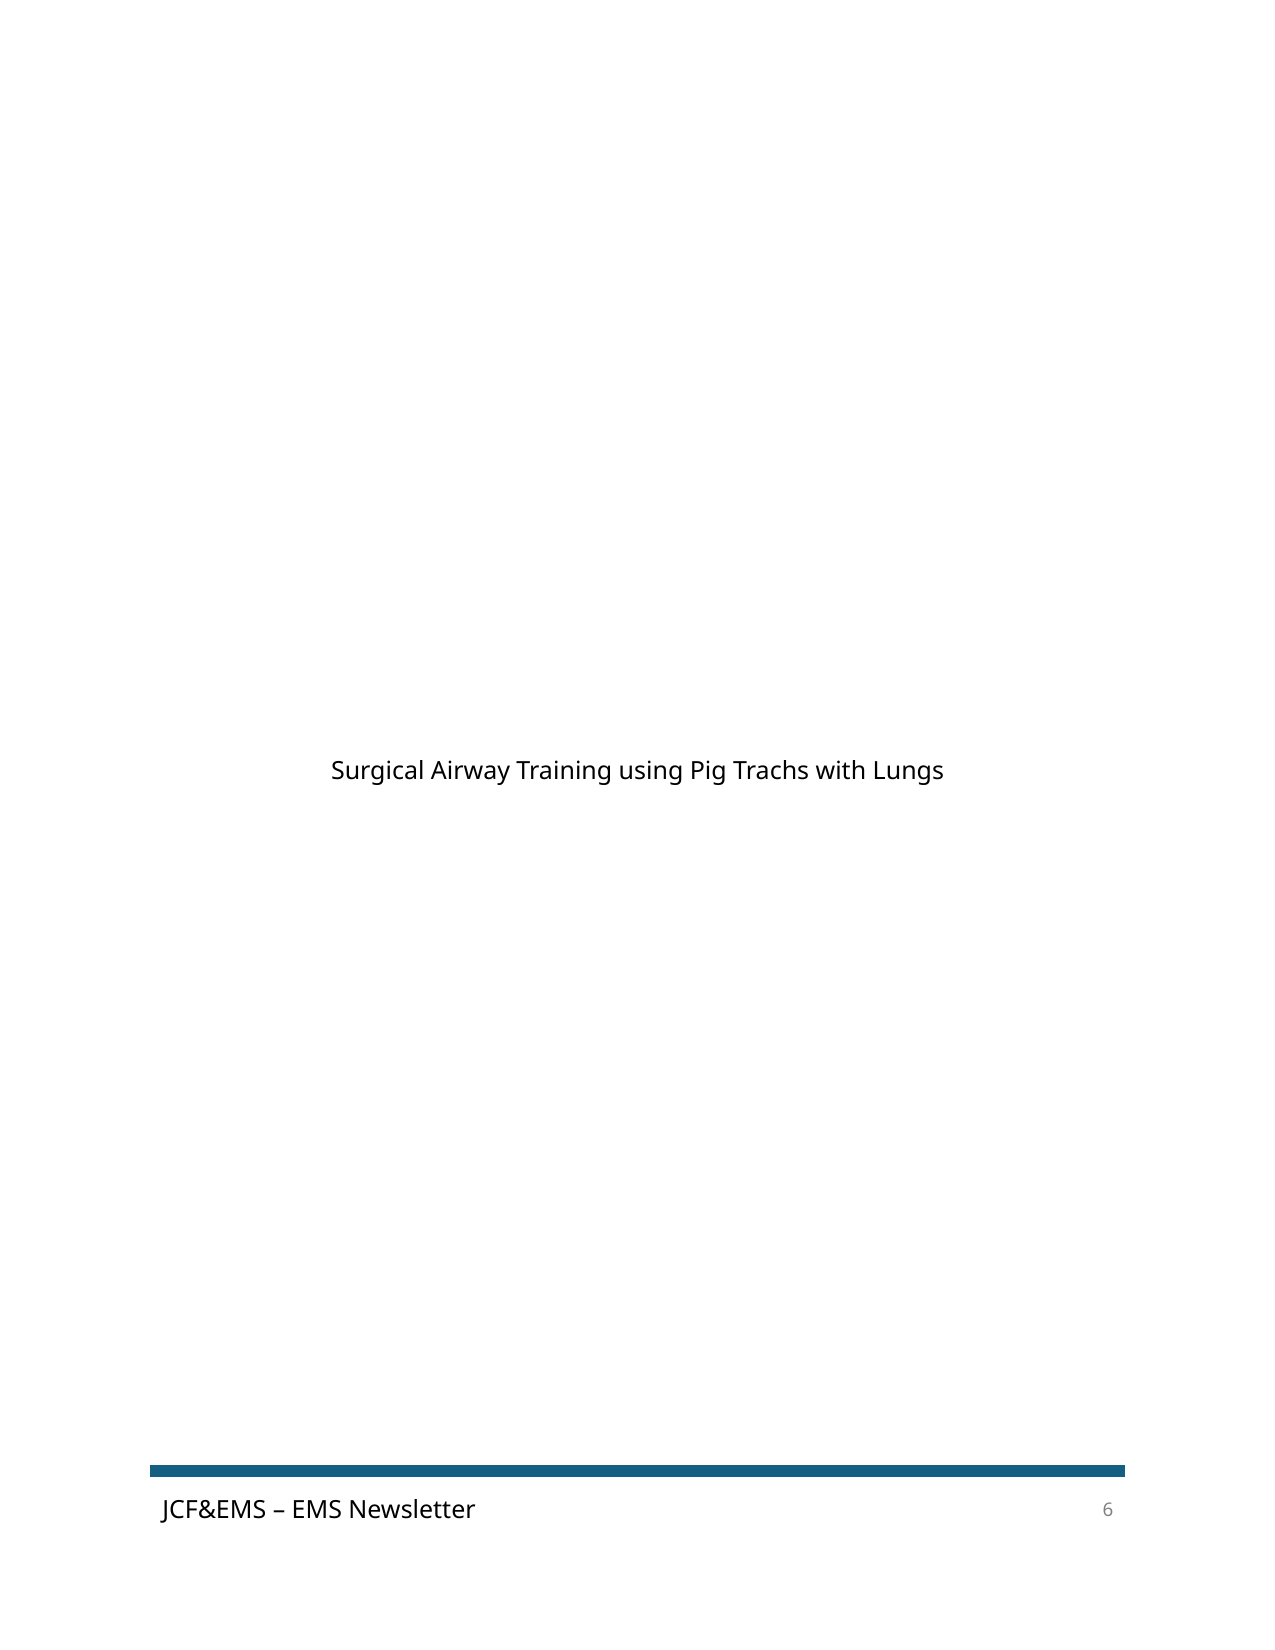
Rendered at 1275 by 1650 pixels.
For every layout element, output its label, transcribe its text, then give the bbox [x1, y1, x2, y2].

text Surgical Airway Training using Pig Trachs with Lungs [150, 753, 1125, 787]
